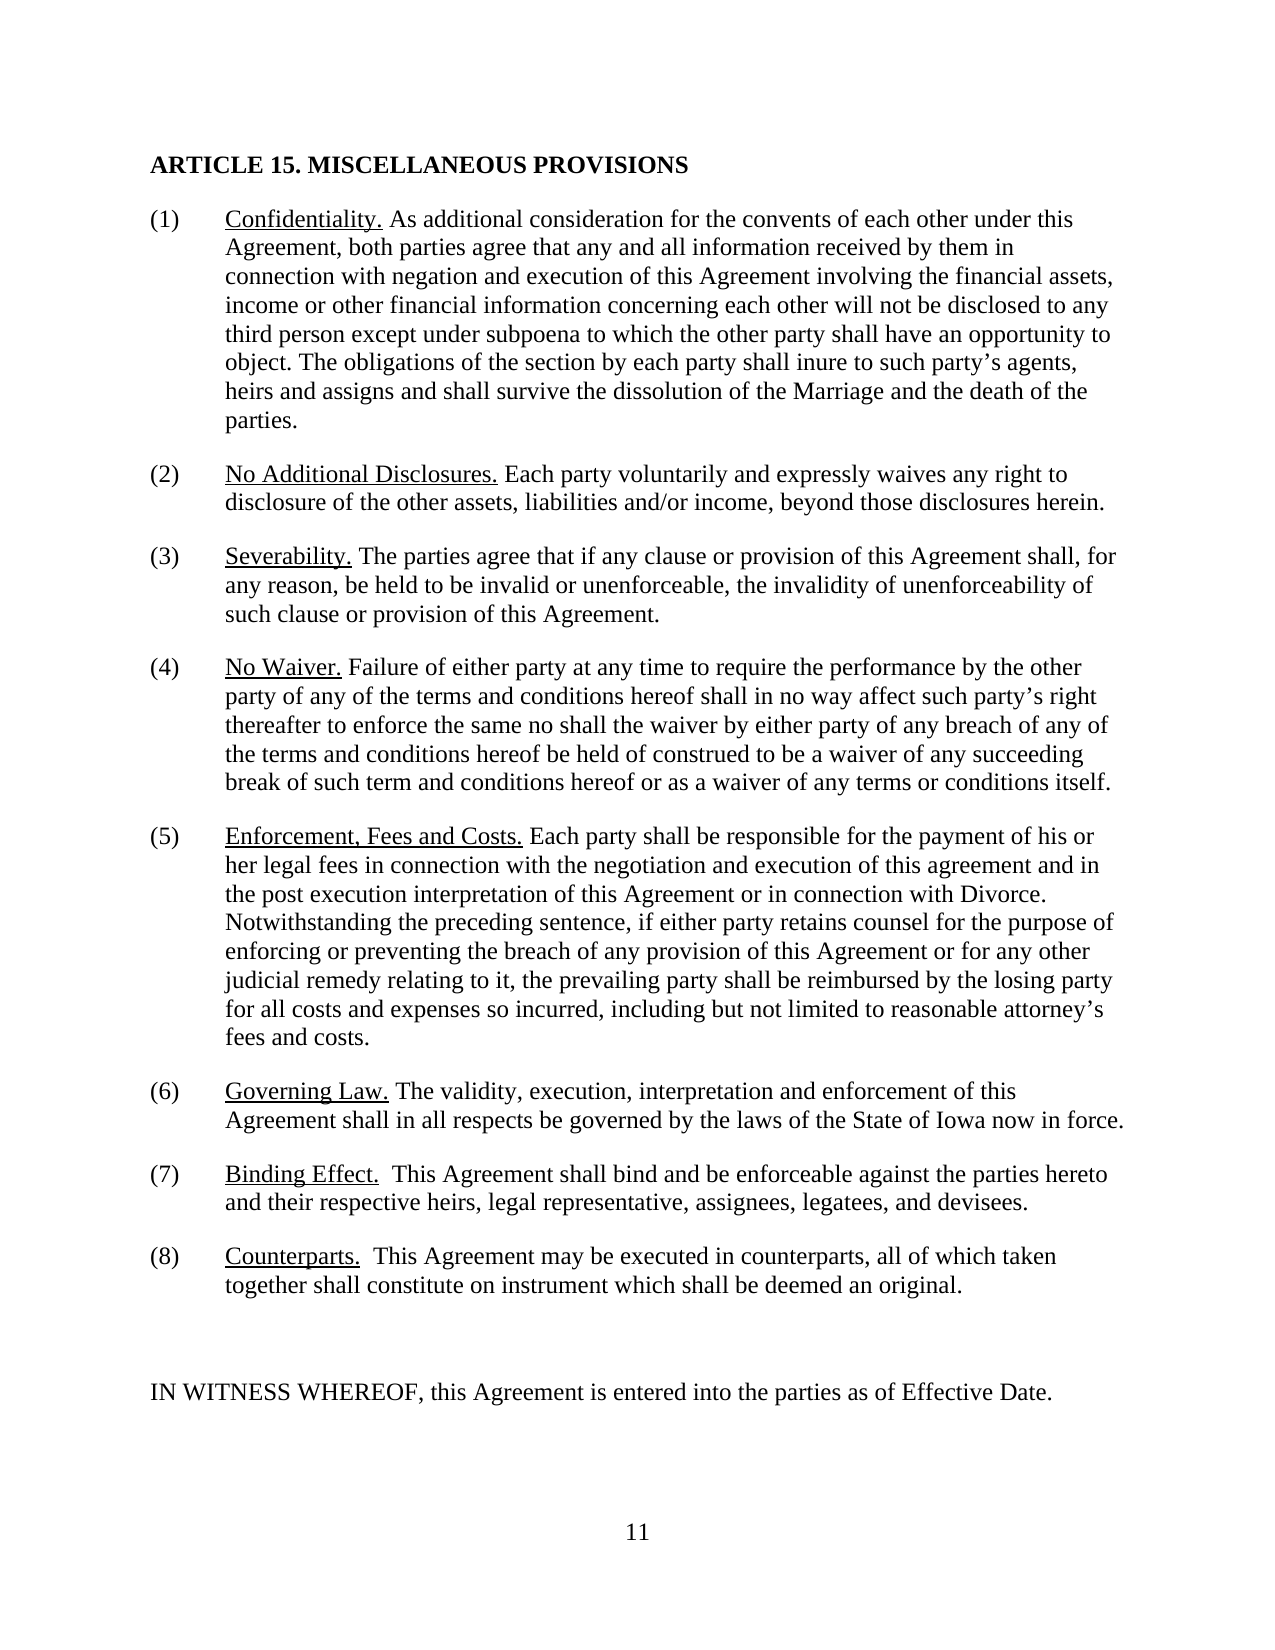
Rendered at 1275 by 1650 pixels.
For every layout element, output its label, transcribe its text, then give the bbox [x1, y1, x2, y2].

list Severability. The parties agree that if any clause or provision of this Agreement shall, for any reason, be held to be invalid or unenforceable, the invalidity of unenforceability of such clause or provision of this Agreement. [150, 541, 1125, 627]
text IN WITNESS WHEREOF, this Agreement is entered into the parties as of Effective Date. [150, 1377, 1125, 1406]
list Enforcement, Fees and Costs. Each party shall be responsible for the payment of his or her legal fees in connection with the negotiation and execution of this agreement and in the post execution interpretation of this Agreement or in connection with Divorce. Notwithstanding the preceding sentence, if either party retains counsel for the purpose of enforcing or preventing the breach of any provision of this Agreement or for any other judicial remedy relating to it, the prevailing party shall be reimbursed by the losing party for all costs and expenses so incurred, including but not limited to reasonable attorney’s fees and costs. [150, 821, 1125, 1051]
text ARTICLE 15. MISCELLANEOUS PROVISIONS [150, 150, 1125, 179]
list No Waiver. Failure of either party at any time to require the performance by the other party of any of the terms and conditions hereof shall in no way affect such party’s right thereafter to enforce the same no shall the waiver by either party of any breach of any of the terms and conditions hereof be held of construed to be a waiver of any succeeding break of such term and conditions hereof or as a waiver of any terms or conditions itself. [150, 652, 1125, 796]
list Binding Effect. This Agreement shall bind and be enforceable against the parties hereto and their respective heirs, legal representative, assignees, legatees, and devisees. [150, 1159, 1125, 1216]
list Governing Law. The validity, execution, interpretation and enforcement of this Agreement shall in all respects be governed by the laws of the State of Iowa now in force. [150, 1076, 1125, 1134]
list Counterparts. This Agreement may be executed in counterparts, all of which taken together shall constitute on instrument which shall be deemed an original. [150, 1241, 1125, 1299]
list Confidentiality. As additional consideration for the convents of each other under this Agreement, both parties agree that any and all information received by them in connection with negation and execution of this Agreement involving the financial assets, income or other financial information concerning each other will not be disclosed to any third person except under subpoena to which the other party shall have an opportunity to object. The obligations of the section by each party shall inure to such party’s agents, heirs and assigns and shall survive the dissolution of the Marriage and the death of the parties. [150, 204, 1125, 434]
list No Additional Disclosures. Each party voluntarily and expressly waives any right to disclosure of the other assets, liabilities and/or income, beyond those disclosures herein. [150, 459, 1125, 516]
